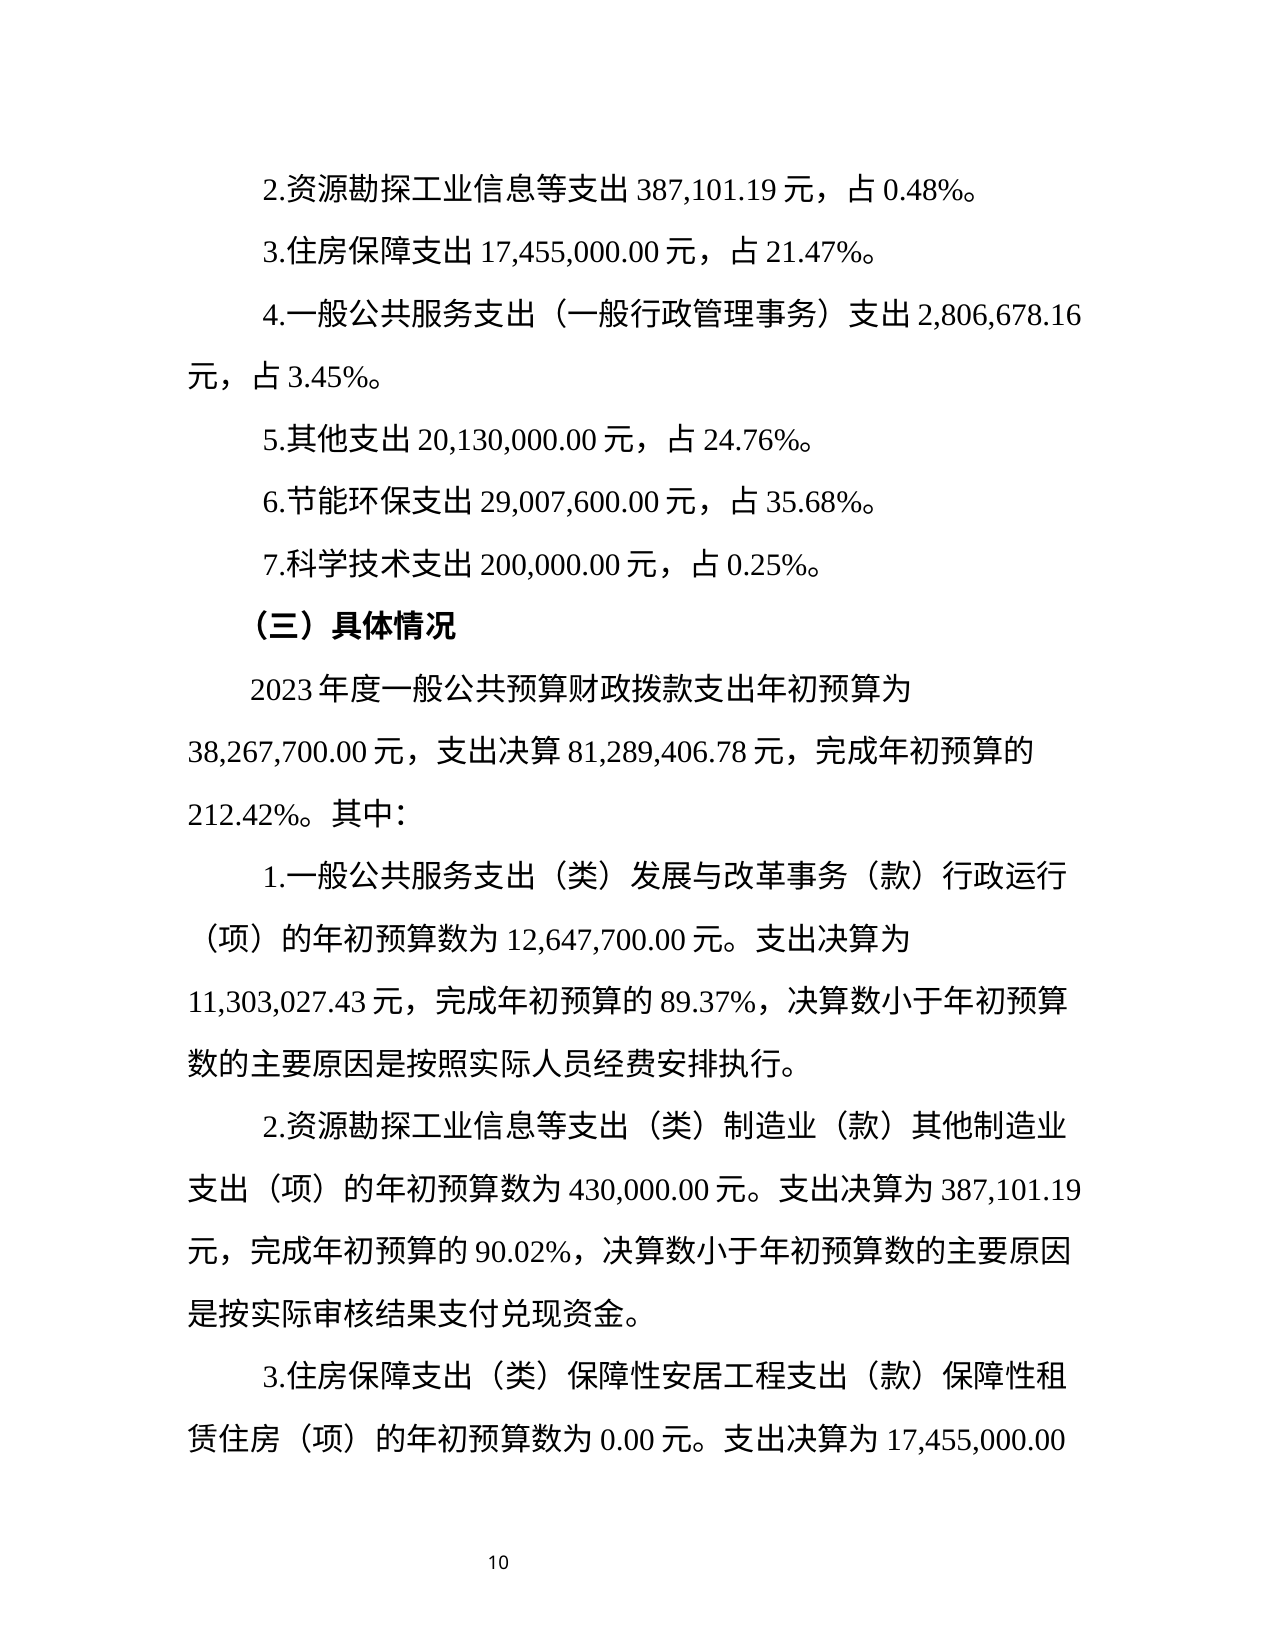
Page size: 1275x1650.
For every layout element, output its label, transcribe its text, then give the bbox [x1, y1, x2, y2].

text 3.住房保障支出17,455,000.00元，占21.47%。 [187, 212, 1087, 275]
list 2023年度一般公共预算财政拨款支出年初预算为38,267,700.00元，支出决算81,289,406.78元，完成年初预算的212.42%。其中： [187, 650, 1087, 837]
text 2.资源勘探工业信息等支出387,101.19元，占0.48%。 [187, 150, 1087, 212]
text 6.节能环保支出29,007,600.00元，占35.68%。 [187, 462, 1087, 525]
text 2.资源勘探工业信息等支出（类）制造业（款）其他制造业支出（项）的年初预算数为430,000.00元。支出决算为387,101.19元，完成年初预算的90.02%，决算数小于年初预算数的主要原因是按实际审核结果支付兑现资金。 [187, 1087, 1087, 1337]
text 7.科学技术支出200,000.00元，占0.25%。 [187, 525, 1087, 587]
text 5.其他支出20,130,000.00元，占24.76%。 [187, 400, 1087, 462]
text （三）具体情况 [237, 587, 1087, 650]
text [187, 1337, 1087, 1462]
text 4.一般公共服务支出（一般行政管理事务）支出2,806,678.16元，占3.45%。 [187, 275, 1087, 400]
text 1.一般公共服务支出（类）发展与改革事务（款）行政运行（项）的年初预算数为12,647,700.00元。支出决算为11,303,027.43元，完成年初预算的89.37%，决算数小于年初预算数的主要原因是按照实际人员经费安排执行。 [187, 837, 1087, 1087]
